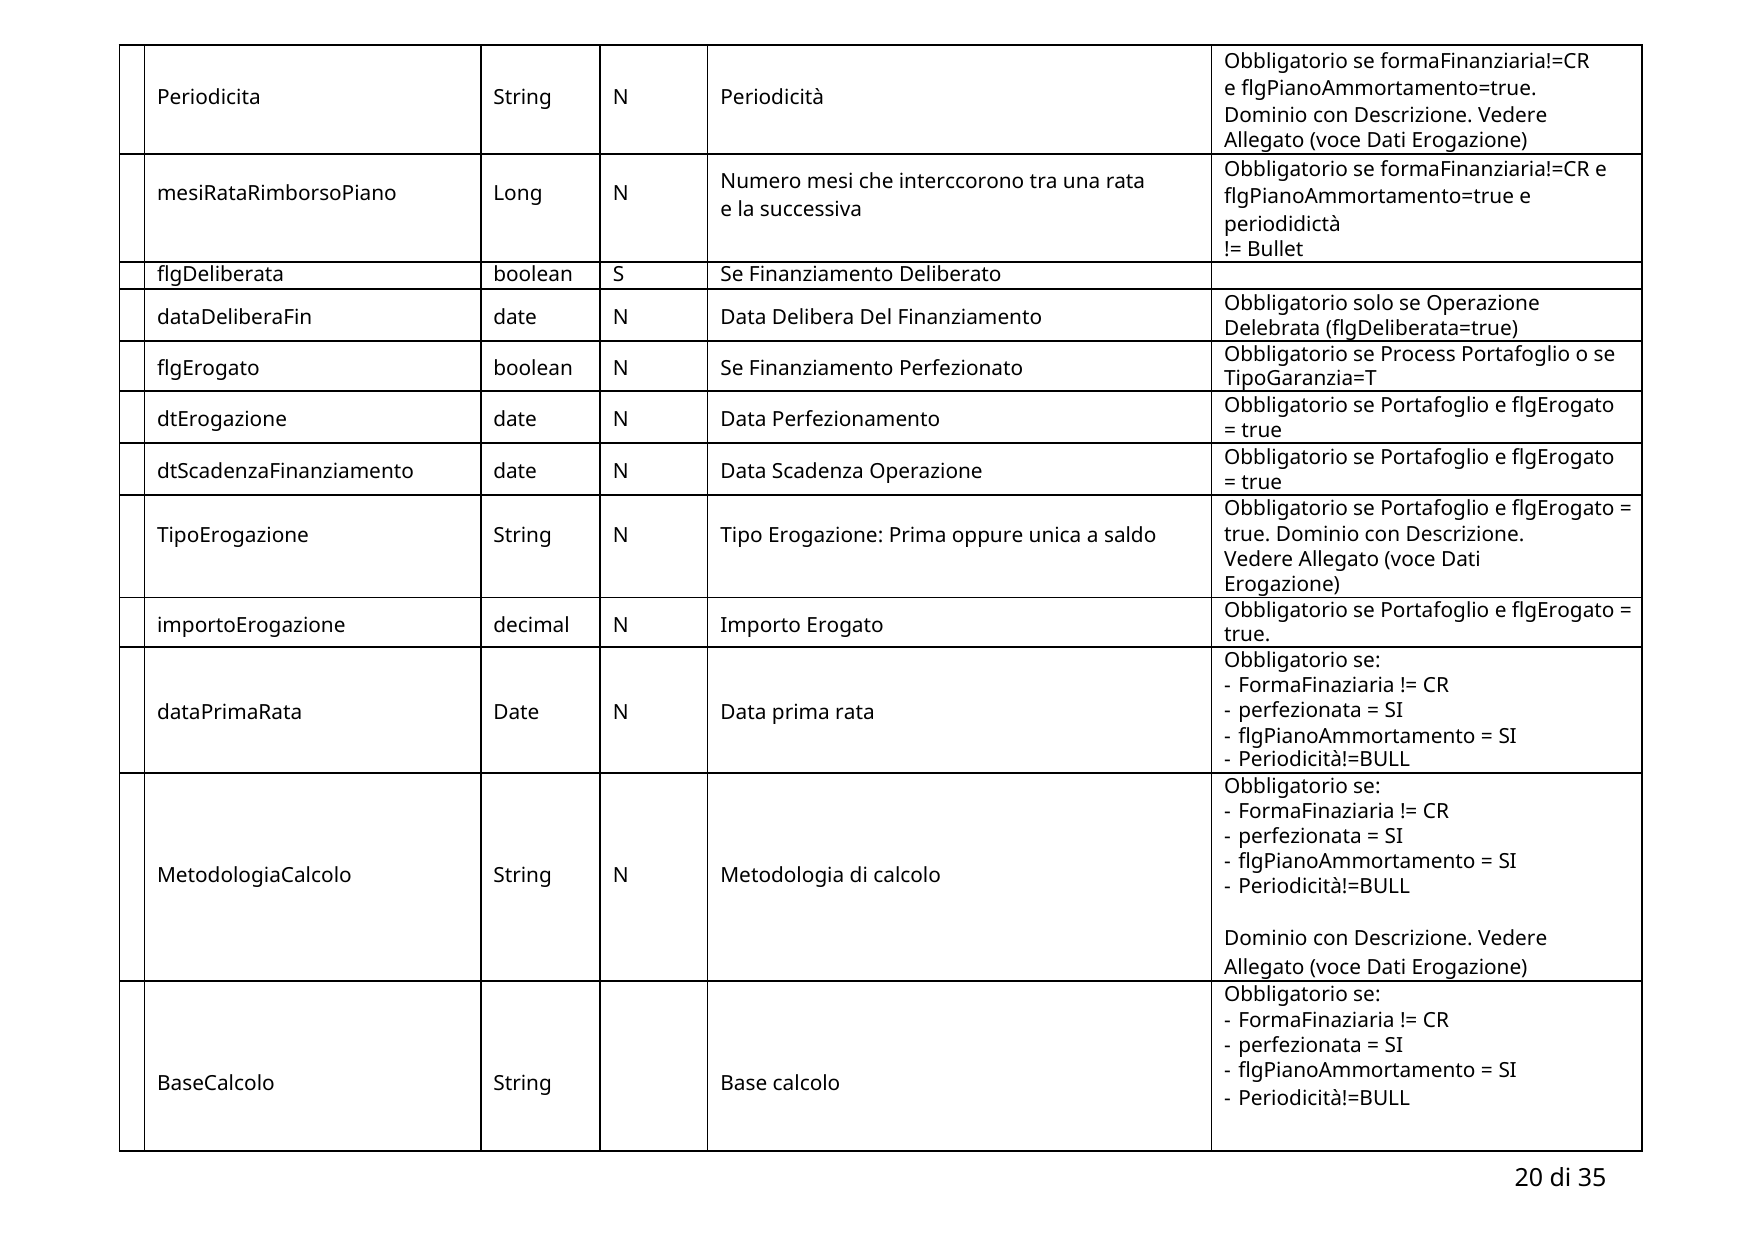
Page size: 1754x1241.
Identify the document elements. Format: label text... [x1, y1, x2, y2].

table_cell String [482, 774, 599, 980]
table_cell [120, 444, 144, 494]
table_cell N [601, 444, 707, 494]
table_cell Data Scadenza Operazione [708, 444, 1211, 494]
table_cell [120, 290, 144, 340]
table_cell Data Perfezionamento [708, 392, 1211, 442]
table_cell [120, 263, 144, 288]
table_cell [601, 982, 707, 1150]
table_cell Obbligatorio se: FormaFinaziaria != CR perfezionata = SI flgPianoAmmortamento = SI Periodicità!=BULL [1212, 648, 1641, 772]
table_cell Data prima rata [708, 648, 1211, 772]
table_cell [120, 648, 144, 772]
table_cell Importo Erogato [708, 598, 1211, 646]
table_cell flgErogato [145, 342, 480, 390]
table_cell mesiRataRimborsoPiano [145, 155, 480, 261]
table_cell Numero mesi che interccorono tra una rata e la successiva [708, 155, 1211, 261]
table_cell decimal [482, 598, 599, 646]
table_cell String [482, 46, 599, 153]
table_cell TipoErogazione [145, 496, 480, 596]
table_cell Periodicità [708, 46, 1211, 153]
table_cell Obbligatorio se Portafoglio e flgErogato = true. [1212, 598, 1641, 646]
table_cell N [601, 46, 707, 153]
table_cell N [601, 155, 707, 261]
table_cell [120, 46, 144, 153]
table_cell Tipo Erogazione: Prima oppure unica a saldo [708, 496, 1211, 596]
table_cell boolean [482, 263, 599, 288]
table_cell Obbligatorio se formaFinanziaria!=CR e flgPianoAmmortamento=true e periodidictà != Bullet [1212, 155, 1641, 261]
table_cell [120, 982, 144, 1150]
table_cell N [601, 496, 707, 596]
table_cell dtScadenzaFinanziamento [145, 444, 480, 494]
table_cell N [601, 342, 707, 390]
table_cell [120, 155, 144, 261]
table_cell [1212, 263, 1641, 288]
table_cell Obbligatorio se Portafoglio e flgErogato = true. Dominio con Descrizione. Vedere Allegato (voce Dati Erogazione) [1212, 496, 1641, 596]
table_cell Se Finanziamento Deliberato [708, 263, 1211, 288]
table_cell Data Delibera Del Finanziamento [708, 290, 1211, 340]
table_cell date [482, 444, 599, 494]
table_cell importoErogazione [145, 598, 480, 646]
table_cell BaseCalcolo [145, 982, 480, 1150]
table_cell Se Finanziamento Perfezionato [708, 342, 1211, 390]
table_cell Periodicita [145, 46, 480, 153]
table_cell date [482, 290, 599, 340]
table_cell Metodologia di calcolo [708, 774, 1211, 980]
table_cell [120, 774, 144, 980]
table_cell Base calcolo [708, 982, 1211, 1150]
table_cell String [482, 496, 599, 596]
table_cell N [601, 290, 707, 340]
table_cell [1212, 982, 1641, 1150]
table_cell flgDeliberata [145, 263, 480, 288]
table_cell date [482, 392, 599, 442]
table_cell N [601, 774, 707, 980]
table_cell [120, 392, 144, 442]
table_cell dataPrimaRata [145, 648, 480, 772]
table_cell S [601, 263, 707, 288]
table_cell N [601, 648, 707, 772]
table_cell dataDeliberaFin [145, 290, 480, 340]
table_cell N [601, 392, 707, 442]
table_cell Obbligatorio se Portafoglio e flgErogato = true [1212, 444, 1641, 494]
table_cell Obbligatorio se formaFinanziaria!=CR e flgPianoAmmortamento=true. Dominio con Descrizione. Vedere Allegato (voce Dati Erogazione) [1212, 46, 1641, 153]
table_cell [120, 342, 144, 390]
table_cell String [482, 982, 599, 1150]
table_cell boolean [482, 342, 599, 390]
table_cell Date [482, 648, 599, 772]
table_cell [120, 496, 144, 596]
table_cell N [601, 598, 707, 646]
table_cell [120, 598, 144, 646]
table_cell MetodologiaCalcolo [145, 774, 480, 980]
table_cell Obbligatorio solo se Operazione Delebrata (flgDeliberata=true) [1212, 290, 1641, 340]
table_cell Obbligatorio se Portafoglio e flgErogato = true [1212, 392, 1641, 442]
table_cell Long [482, 155, 599, 261]
table_cell dtErogazione [145, 392, 480, 442]
table_cell Obbligatorio se Process Portafoglio o se TipoGaranzia=T [1212, 342, 1641, 390]
